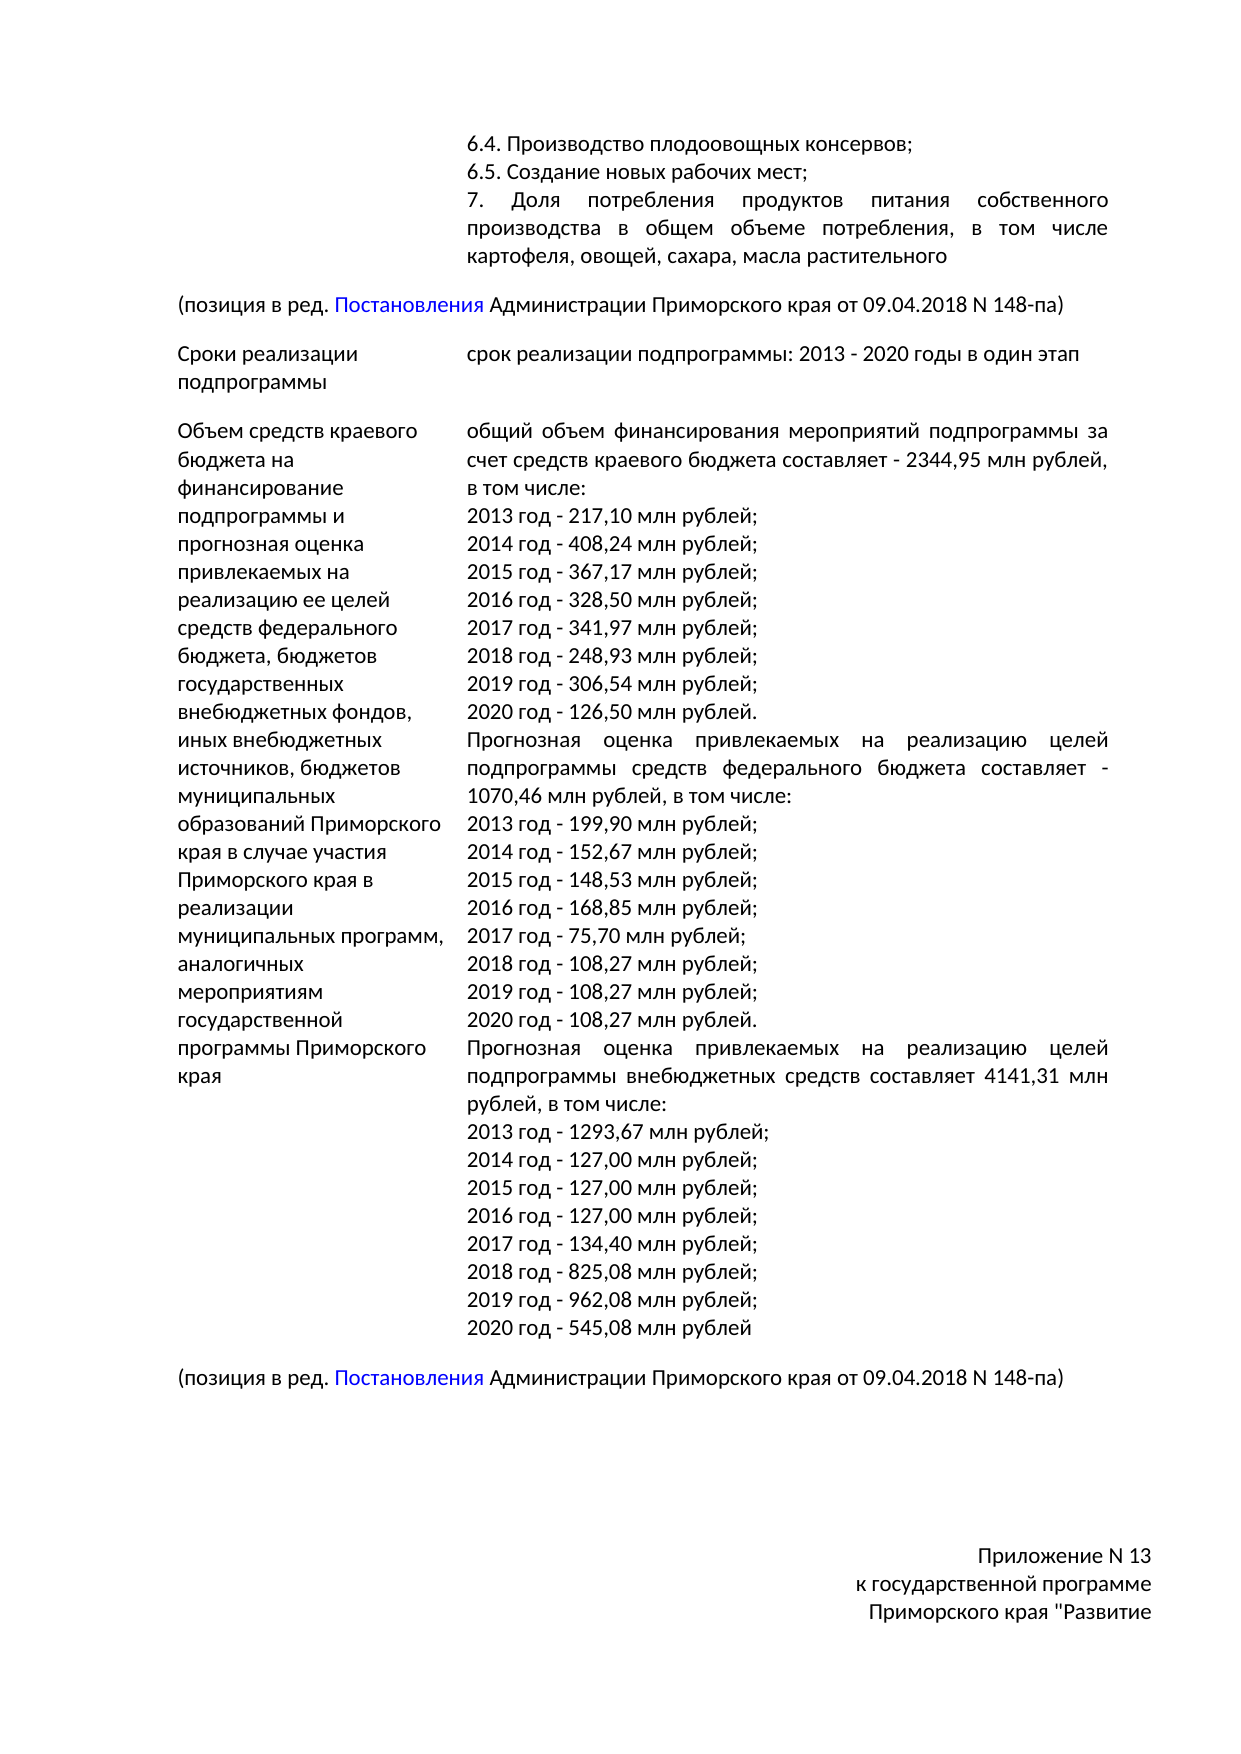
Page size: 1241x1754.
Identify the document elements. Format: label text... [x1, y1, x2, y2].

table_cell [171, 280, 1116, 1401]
text Приложение N 13 [177, 1541, 1152, 1569]
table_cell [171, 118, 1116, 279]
text к государственной программе [177, 1569, 1152, 1597]
text Приморского края "Развитие [177, 1597, 1152, 1625]
